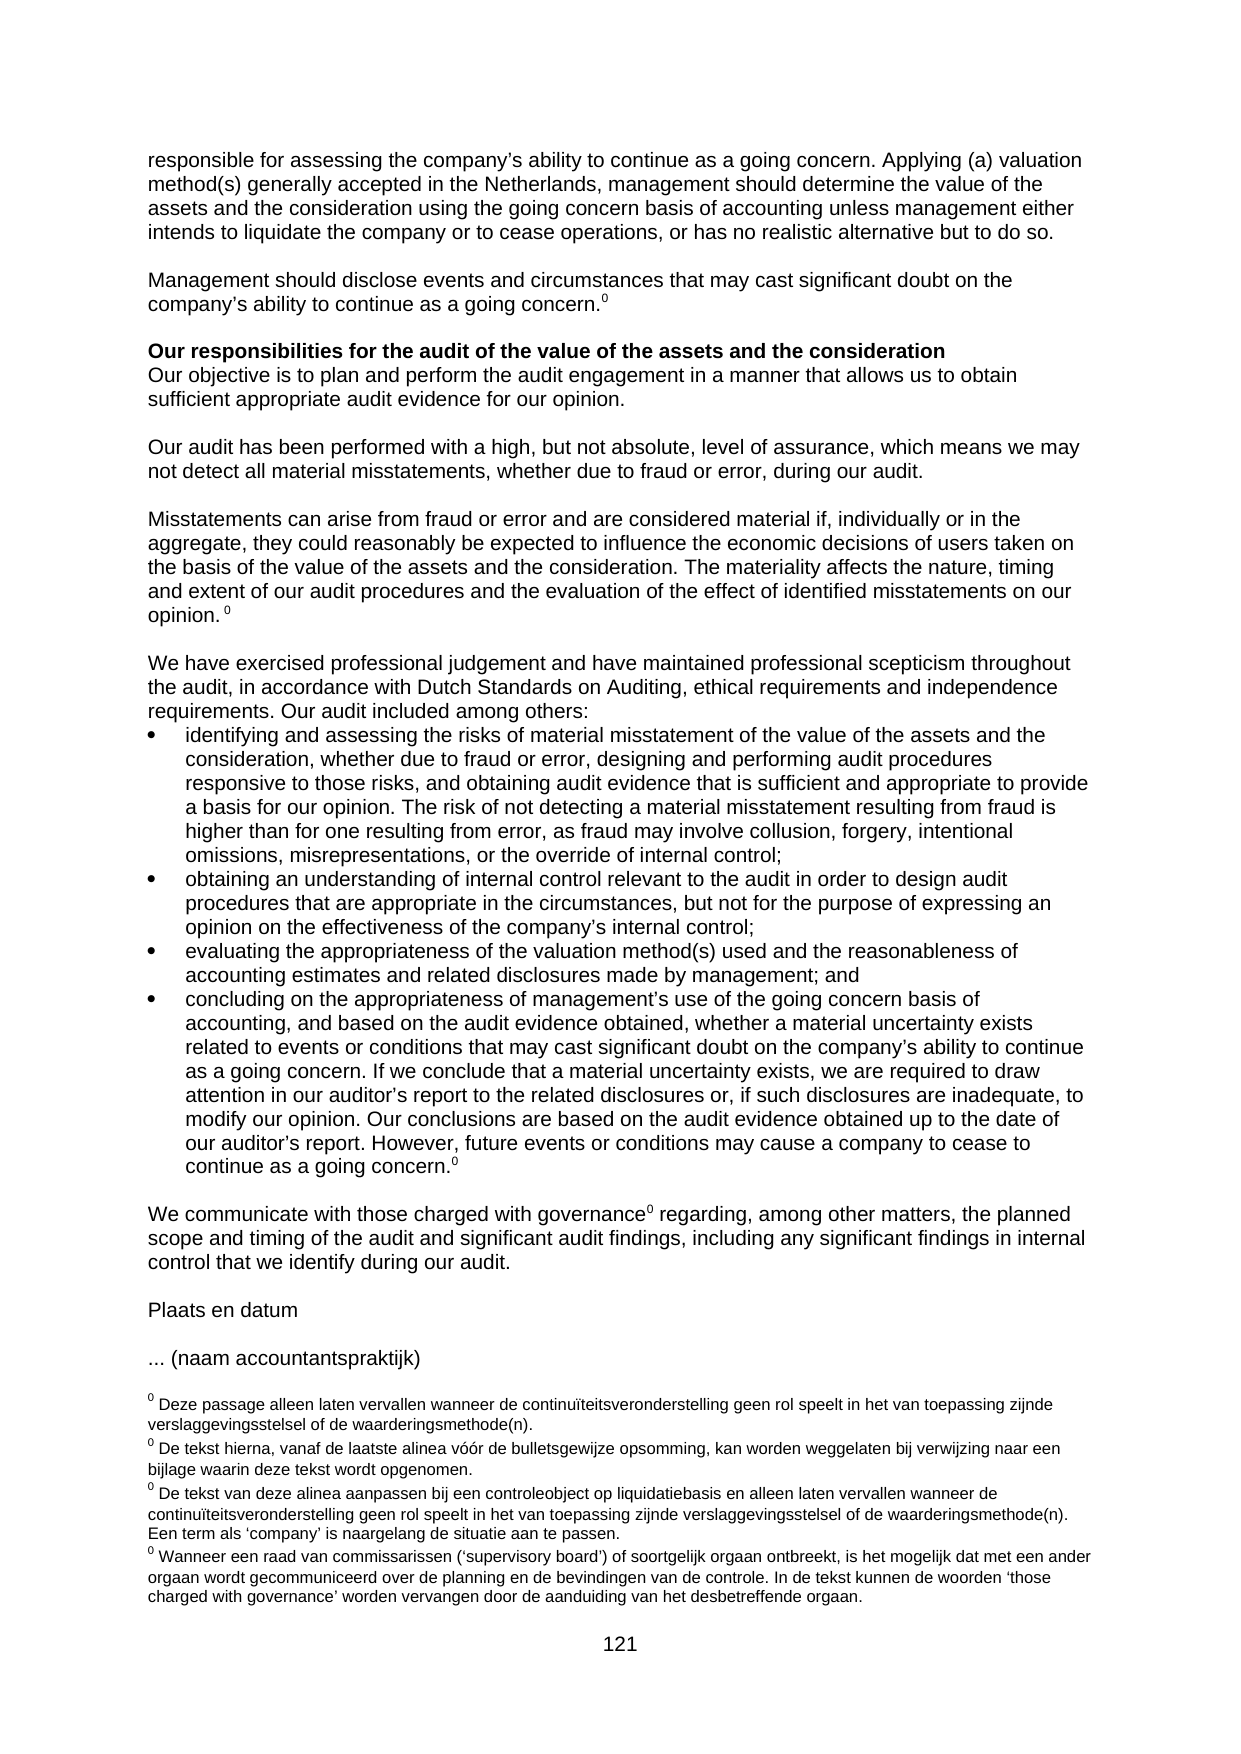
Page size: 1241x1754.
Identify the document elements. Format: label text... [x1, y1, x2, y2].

list concluding on the appropriateness of management’s use of the going concern basis of accounting, and based on the audit evidence obtained, whether a material uncertainty exists related to events or conditions that may cast significant doubt on the company’s ability to continue as a going concern. If we conclude that a material uncertainty exists, we are required to draw attention in our auditor’s report to the related disclosures or, if such disclosures are inadequate, to modify our opinion. Our conclusions are based on the audit evidence obtained up to the date of our auditor’s report. However, future events or conditions may cause a company to cease to continue as a going concern. [148, 986, 1093, 1178]
list identifying and assessing the risks of material misstatement of the value of the assets and the consideration, whether due to fraud or error, designing and performing audit procedures responsive to those risks, and obtaining audit evidence that is sufficient and appropriate to provide a basis for our opinion. The risk of not detecting a material misstatement resulting from fraud is higher than for one resulting from error, as fraud may involve collusion, forgery, intentional omissions, misrepresentations, or the override of internal control; [148, 723, 1093, 866]
text ... (naam accountantspraktijk) [148, 1346, 1093, 1370]
text Our responsibilities for the audit of the value of the assets and the consideration [148, 339, 1093, 363]
text Misstatements can arise from fraud or error and are considered material if, individually or in the aggregate, they could reasonably be expected to influence the economic decisions of users taken on the basis of the value of the assets and the consideration. The materiality affects the nature, timing and extent of our audit procedures and the evaluation of the effect of identified misstatements on our opinion. [148, 507, 1093, 627]
text Our audit has been performed with a high, but not absolute, level of assurance, which means we may not detect all material misstatements, whether due to fraud or error, during our audit. [148, 435, 1093, 483]
text Management should disclose events and circumstances that may cast significant doubt on the company’s ability to continue as a going concern. [148, 267, 1093, 315]
list evaluating the appropriateness of the valuation method(s) used and the reasonableness of accounting estimates and related disclosures made by management; and [148, 938, 1093, 986]
text Plaats en datum [148, 1298, 1093, 1322]
text Our objective is to plan and perform the audit engagement in a manner that allows us to obtain sufficient appropriate audit evidence for our opinion. [148, 363, 1093, 411]
list obtaining an understanding of internal control relevant to the audit in order to design audit procedures that are appropriate in the circumstances, but not for the purpose of expressing an opinion on the effectiveness of the company’s internal control; [148, 866, 1093, 938]
text We communicate with those charged with governance regarding, among other matters, the planned scope and timing of the audit and significant audit findings, including any significant findings in internal control that we identify during our audit. [148, 1202, 1093, 1274]
text We have exercised professional judgement and have maintained professional scepticism throughout the audit, in accordance with Dutch Standards on Auditing, ethical requirements and independence requirements. Our audit included among others: [148, 651, 1093, 723]
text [148, 148, 1093, 243]
